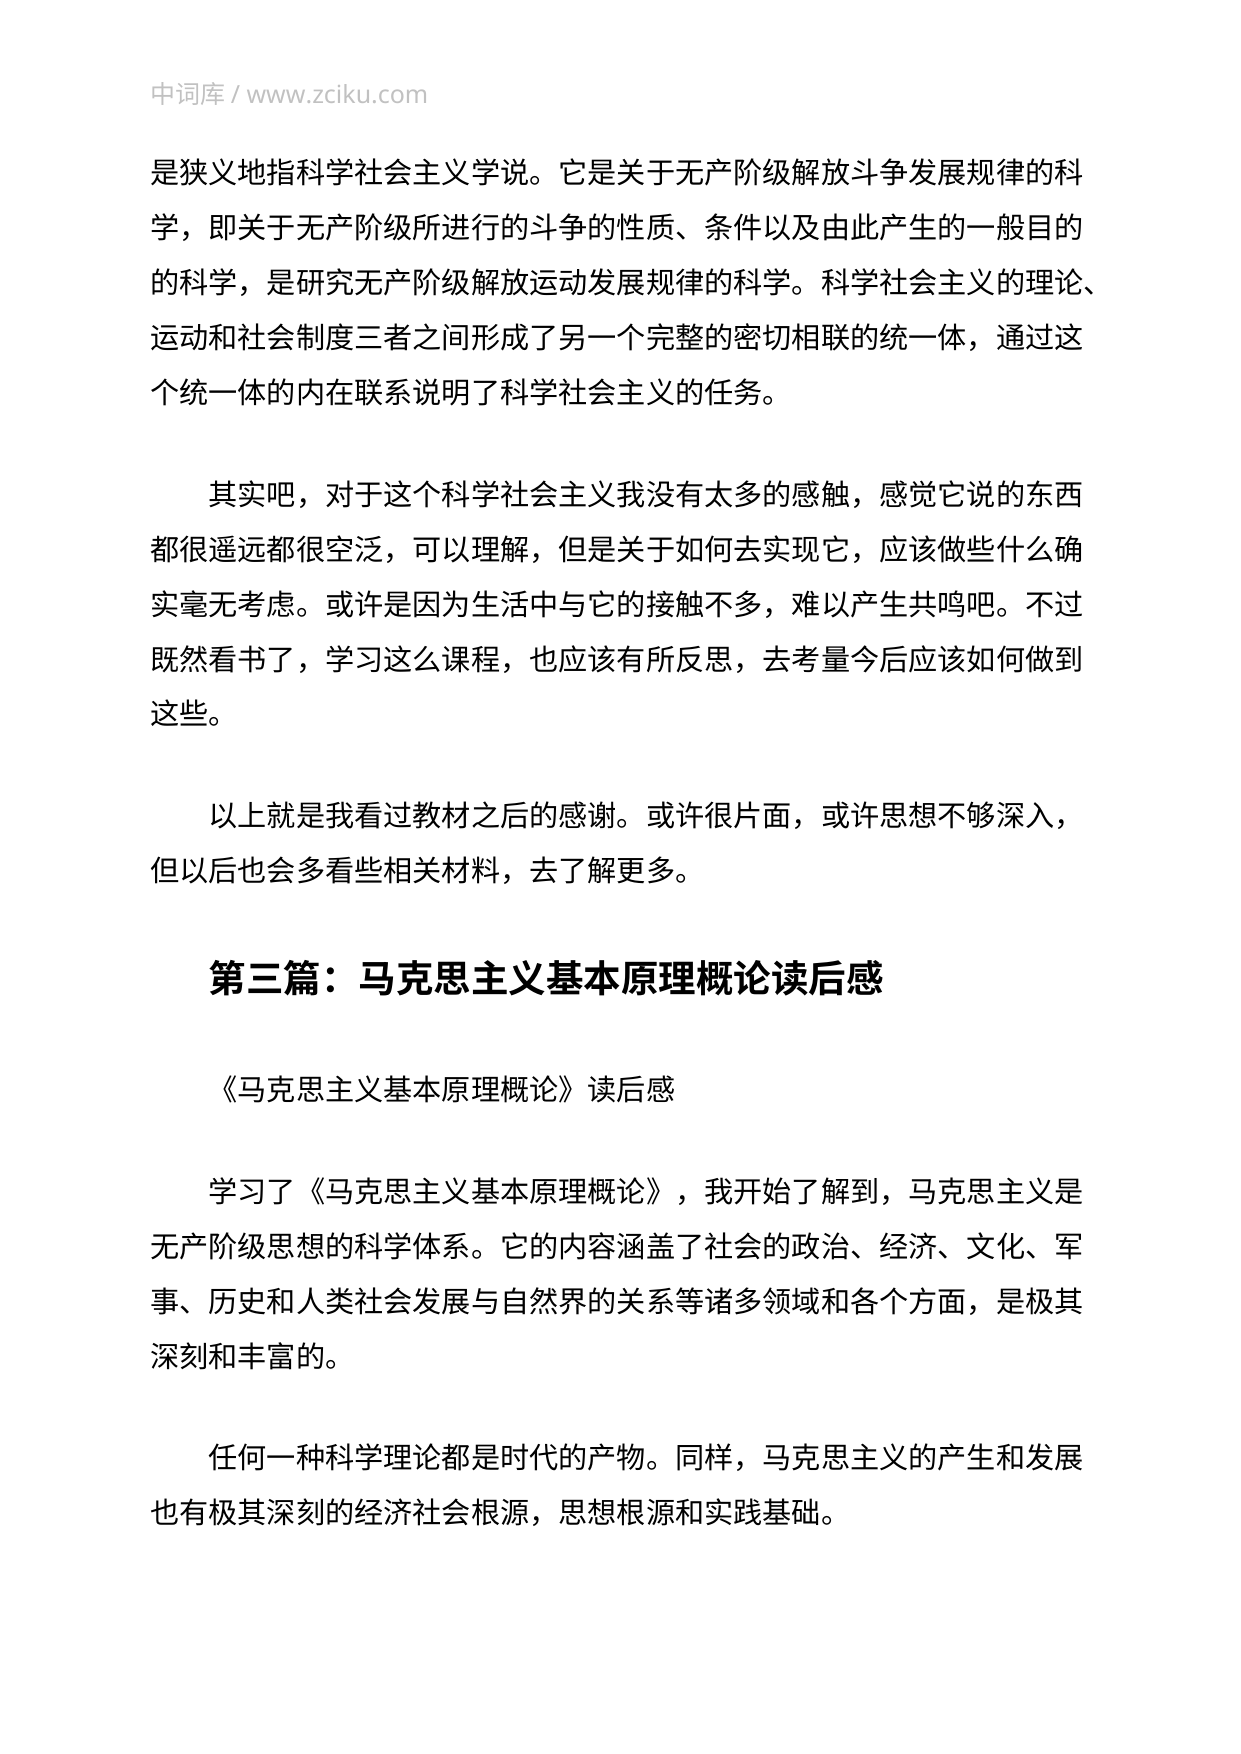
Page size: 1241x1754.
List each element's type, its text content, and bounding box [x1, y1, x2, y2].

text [150, 150, 1090, 412]
text 任何一种科学理论都是时代的产物。同样，马克思主义的产生和发展也有极其深刻的经济社会根源，思想根源和实践基础。 [150, 1435, 1090, 1532]
text 以上就是我看过教材之后的感谢。或许很片面，或许思想不够深入，但以后也会多看些相关材料，去了解更多。 [150, 793, 1090, 890]
text 学习了《马克思主义基本原理概论》，我开始了解到，马克思主义是无产阶级思想的科学体系。它的内容涵盖了社会的政治、经济、文化、军事、历史和人类社会发展与自然界的关系等诸多领域和各个方面，是极其深刻和丰富的。 [150, 1168, 1090, 1376]
text 第三篇：马克思主义基本原理概论读后感 [150, 949, 1090, 1004]
text 其实吧，对于这个科学社会主义我没有太多的感触，感觉它说的东西都很遥远都很空泛，可以理解，但是关于如何去实现它，应该做些什么确实毫无考虑。或许是因为生活中与它的接触不多，难以产生共鸣吧。不过既然看书了，学习这么课程，也应该有所反思，去考量今后应该如何做到这些。 [150, 471, 1090, 733]
text 《马克思主义基本原理概论》读后感 [150, 1067, 1090, 1109]
